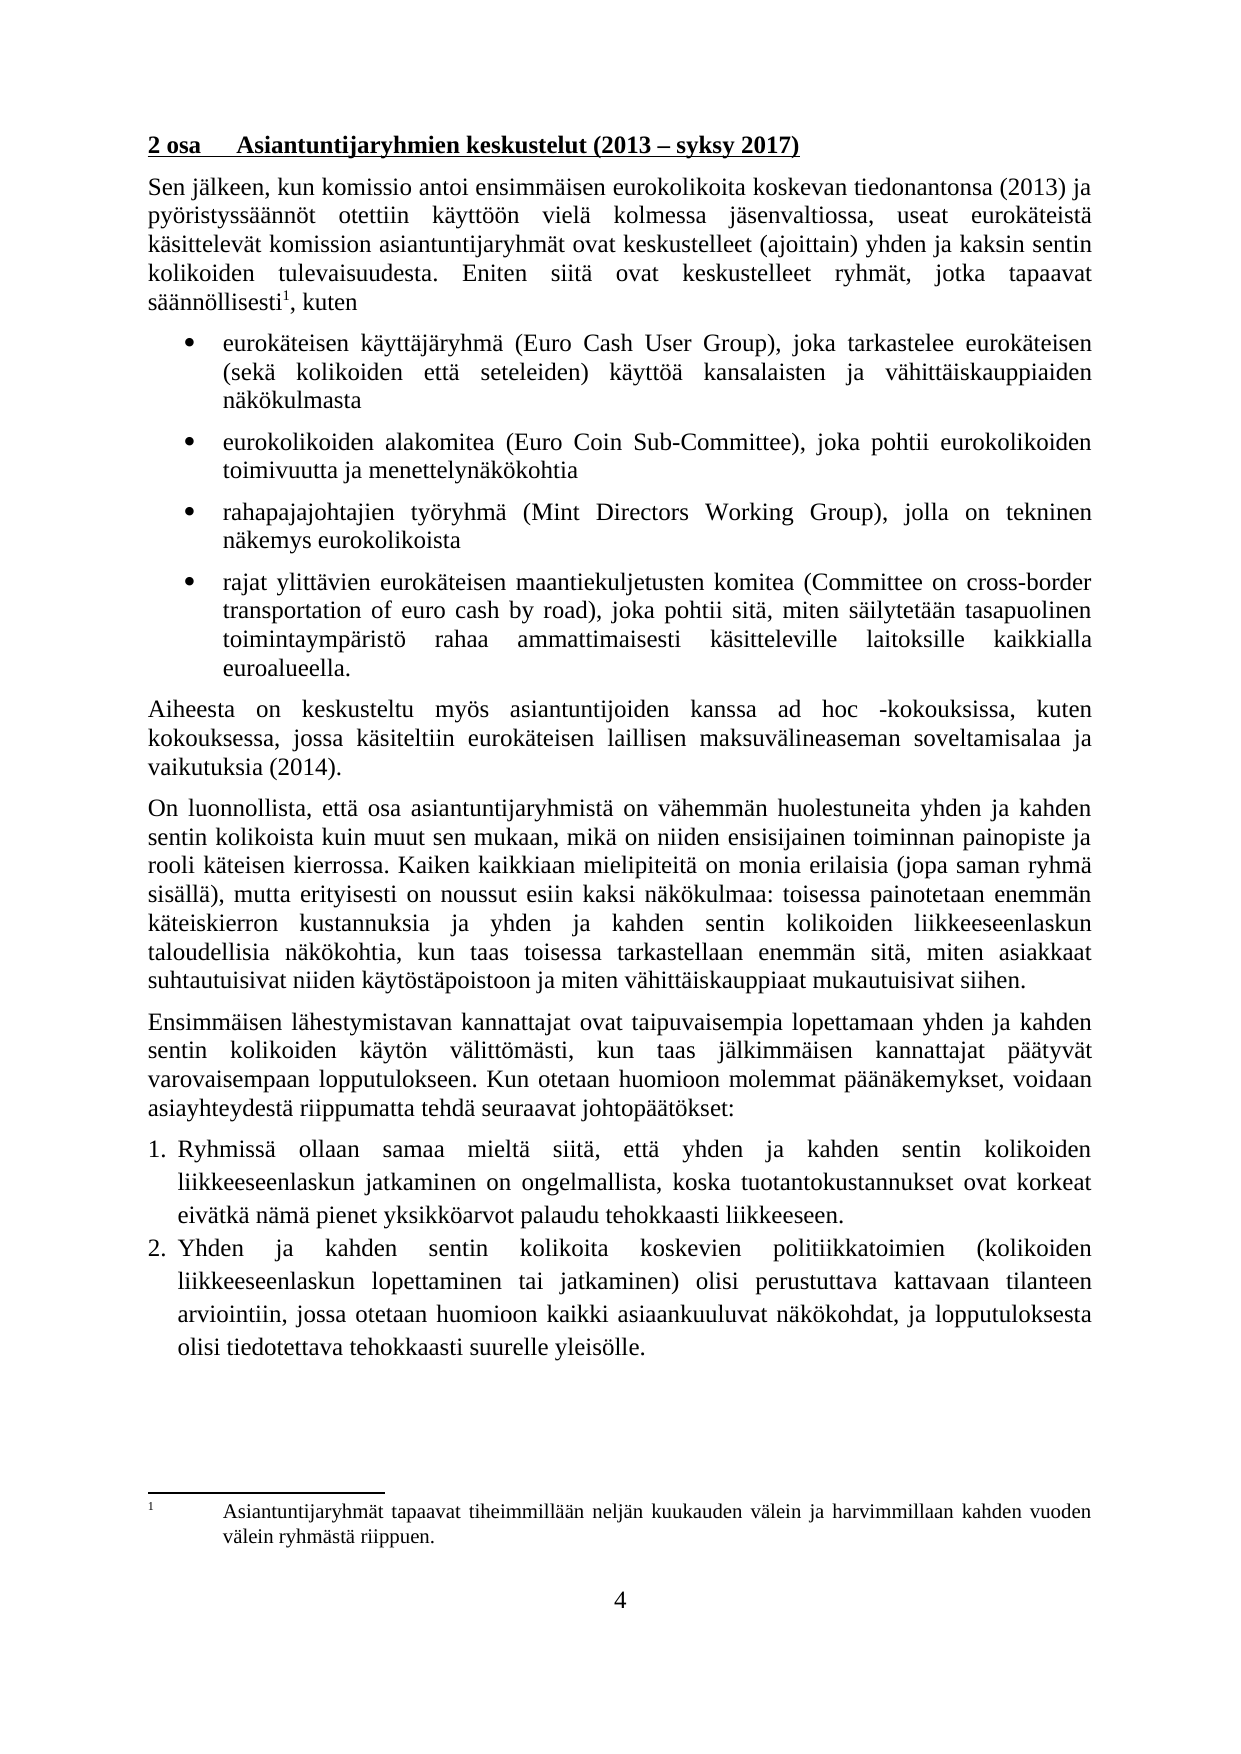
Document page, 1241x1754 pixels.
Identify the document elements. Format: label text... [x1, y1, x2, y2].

list eurokäteisen käyttäjäryhmä (Euro Cash User Group), joka tarkastelee eurokäteisen (sekä kolikoiden että seteleiden) käyttöä kansalaisten ja vähittäiskauppiaiden näkökulmasta [185, 328, 1093, 414]
list rahapajajohtajien työryhmä (Mint Directors Working Group), jolla on tekninen näkemys eurokolikoista [185, 497, 1093, 554]
list rajat ylittävien eurokäteisen maantiekuljetusten komitea (Committee on cross-border transportation of euro cash by road), joka pohtii sitä, miten säilytetään tasapuolinen toimintaympäristö rahaa ammattimaisesti käsitteleville laitoksille kaikkialla euroalueella. [185, 567, 1093, 682]
text Sen jälkeen, kun komissio antoi ensimmäisen eurokolikoita koskevan tiedonantonsa (2013) ja pyöristyssäännöt otettiin käyttöön vielä kolmessa jäsenvaltiossa, useat eurokäteistä käsittelevät komission asiantuntijaryhmät ovat keskustelleet (ajoittain) yhden ja kaksin sentin kolikoiden tulevaisuudesta. Eniten siitä ovat keskustelleet ryhmät, jotka tapaavat säännöllisesti, kuten [148, 172, 1093, 316]
list eurokolikoiden alakomitea (Euro Coin Sub-Committee), joka pohtii eurokolikoiden toimivuutta ja menettelynäkökohtia [185, 427, 1093, 484]
list Yhden ja kahden sentin kolikoita koskevien politiikkatoimien (kolikoiden liikkeeseenlaskun lopettaminen tai jatkaminen) olisi perustuttava kattavaan tilanteen arviointiin, jossa otetaan huomioon kaikki asiaankuuluvat näkökohdat, ja lopputuloksesta olisi tiedotettava tehokkaasti suurelle yleisölle. [148, 1233, 1093, 1361]
text 2 osa Asiantuntijaryhmien keskustelut (2013 – syksy 2017) [148, 131, 1093, 159]
text On luonnollista, että osa asiantuntijaryhmistä on vähemmän huolestuneita yhden ja kahden sentin kolikoista kuin muut sen mukaan, mikä on niiden ensisijainen toiminnan painopiste ja rooli käteisen kierrossa. Kaiken kaikkiaan mielipiteitä on monia erilaisia (jopa saman ryhmä sisällä), mutta erityisesti on noussut esiin kaksi näkökulmaa: toisessa painotetaan enemmän käteiskierron kustannuksia ja yhden ja kahden sentin kolikoiden liikkeeseenlaskun taloudellisia näkökohtia, kun taas toisessa tarkastellaan enemmän sitä, miten asiakkaat suhtautuisivat niiden käytöstäpoistoon ja miten vähittäiskauppiaat mukautuisivat siihen. [148, 793, 1093, 994]
text Ensimmäisen lähestymistavan kannattajat ovat taipuvaisempia lopettamaan yhden ja kahden sentin kolikoiden käytön välittömästi, kun taas jälkimmäisen kannattajat päätyvät varovaisempaan lopputulokseen. Kun otetaan huomioon molemmat päänäkemykset, voidaan asiayhteydestä riippumatta tehdä seuraavat johtopäätökset: [148, 1007, 1093, 1122]
list Ryhmissä ollaan samaa mieltä siitä, että yhden ja kahden sentin kolikoiden liikkeeseenlaskun jatkaminen on ongelmallista, koska tuotantokustannukset ovat korkeat eivätkä nämä pienet yksikköarvot palaudu tehokkaasti liikkeeseen. [148, 1134, 1093, 1229]
text Aiheesta on keskusteltu myös asiantuntijoiden kanssa ad hoc -kokouksissa, kuten kokouksessa, jossa käsiteltiin eurokäteisen laillisen maksuvälineaseman soveltamisalaa ja vaikutuksia (2014). [148, 694, 1093, 781]
